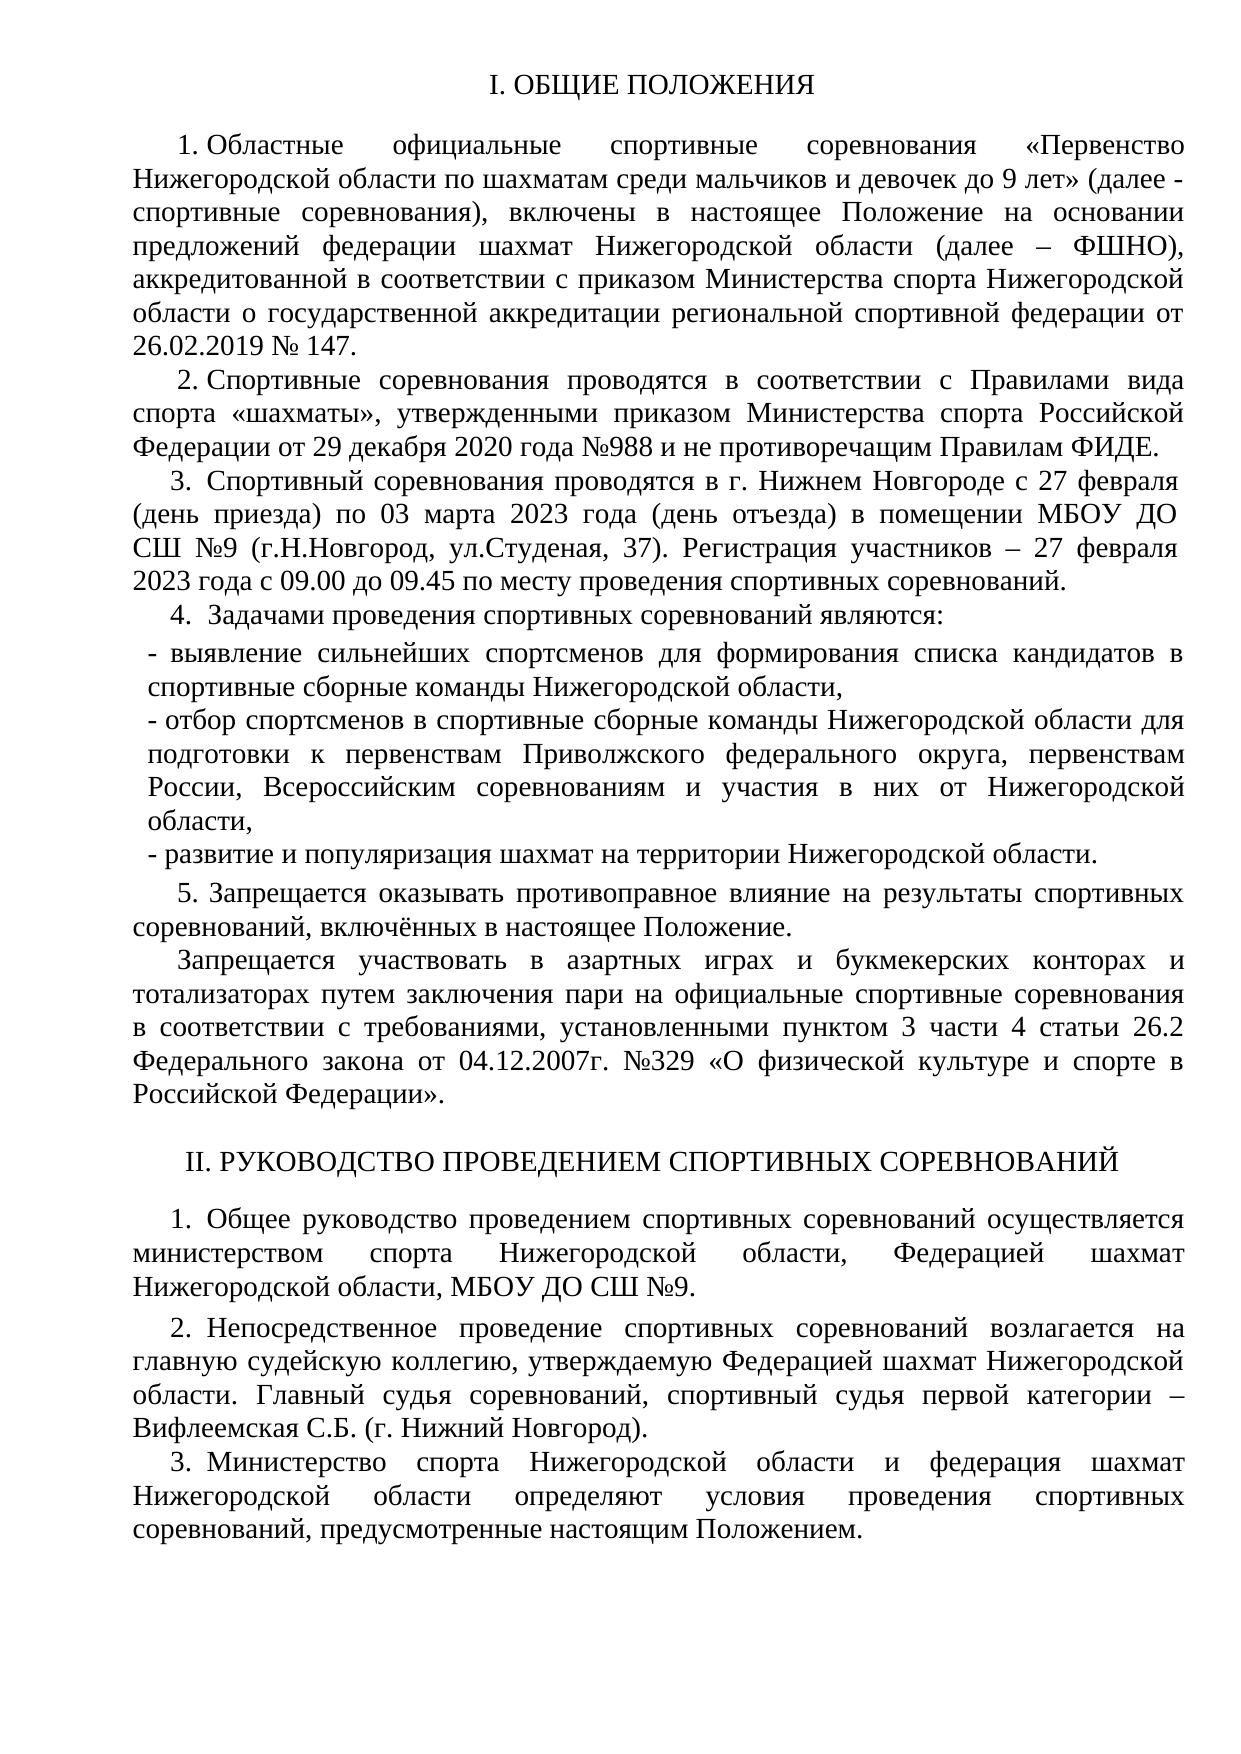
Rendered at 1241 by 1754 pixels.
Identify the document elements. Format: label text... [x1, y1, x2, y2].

list РУКОВОДСТВО ПРОВЕДЕНИЕМ СПОРТИВНЫХ СОРЕВНОВАНИЙ [185, 1144, 1196, 1177]
list Спортивные соревнования проводятся в соответствии с Правилами вида спорта «шахматы», утвержденными приказом Министерства спорта Российской Федерации от 29 декабря 2020 года №988 и не противоречащим Правилам ФИДЕ. [132, 362, 1185, 463]
list Задачами проведения спортивных соревнований являются: [170, 597, 1196, 630]
list выявление сильнейших спортсменов для формирования списка кандидатов в спортивные сборные команды Нижегородской области, [147, 635, 1184, 702]
text Запрещается участвовать в азартных играх и букмекерских конторах и тотализаторах путем заключения пари на официальные спортивные соревнования в соответствии с требованиями, установленными пунктом 3 части 4 статьи 26.2 Федерального закона от 04.12.2007г. №329 «О физической культуре и спорте в Российской Федерации». [132, 942, 1185, 1110]
list отбор спортсменов в спортивные сборные команды Нижегородской области для подготовки к первенствам Приволжского федерального округа, первенствам России, Всероссийским соревнованиям и участия в них от Нижегородской области, [147, 702, 1185, 837]
list ОБЩИЕ ПОЛОЖЕНИЯ [489, 67, 1196, 100]
list Запрещается оказывать противоправное влияние на результаты спортивных соревнований, включённых в настоящее Положение. [132, 875, 1184, 942]
list развитие и популяризация шахмат на территории Нижегородской области. [147, 837, 1196, 870]
list Непосредственное проведение спортивных соревнований возлагается на главную судейскую коллегию, утверждаемую Федерацией шахмат Нижегородской области. Главный судья соревнований, спортивный судья первой категории – Вифлеемская С.Б. (г. Нижний Новгород). [132, 1310, 1184, 1444]
list Министерство спорта Нижегородской области и федерация шахмат Нижегородской области определяют условия проведения спортивных соревнований, предусмотренные настоящим Положением. [132, 1444, 1185, 1545]
list Спортивный соревнования проводятся в г. Нижнем Новгороде с 27 февраля (день приезда) по 03 марта 2023 года (день отъезда) в помещении МБОУ ДО СШ №9 (г.Н.Новгород, ул.Студеная, 37). Регистрация участников – 27 февраля 2023 года с 09.00 до 09.45 по месту проведения спортивных соревнований. [132, 463, 1179, 597]
list Общее руководство проведением спортивных соревнований осуществляется министерством спорта Нижегородской области, Федерацией шахмат Нижегородской области, МБОУ ДО СШ №9. [132, 1202, 1185, 1302]
list Областные официальные спортивные соревнования «Первенство Нижегородской области по шахматам среди мальчиков и девочек до 9 лет» (далее - спортивные соревнования), включены в настоящее Положение на основании предложений федерации шахмат Нижегородской области (далее – ФШНО), аккредитованной в соответствии с приказом Министерства спорта Нижегородской области о государственной аккредитации региональной спортивной федерации от 26.02.2019 № 147. [132, 127, 1185, 362]
